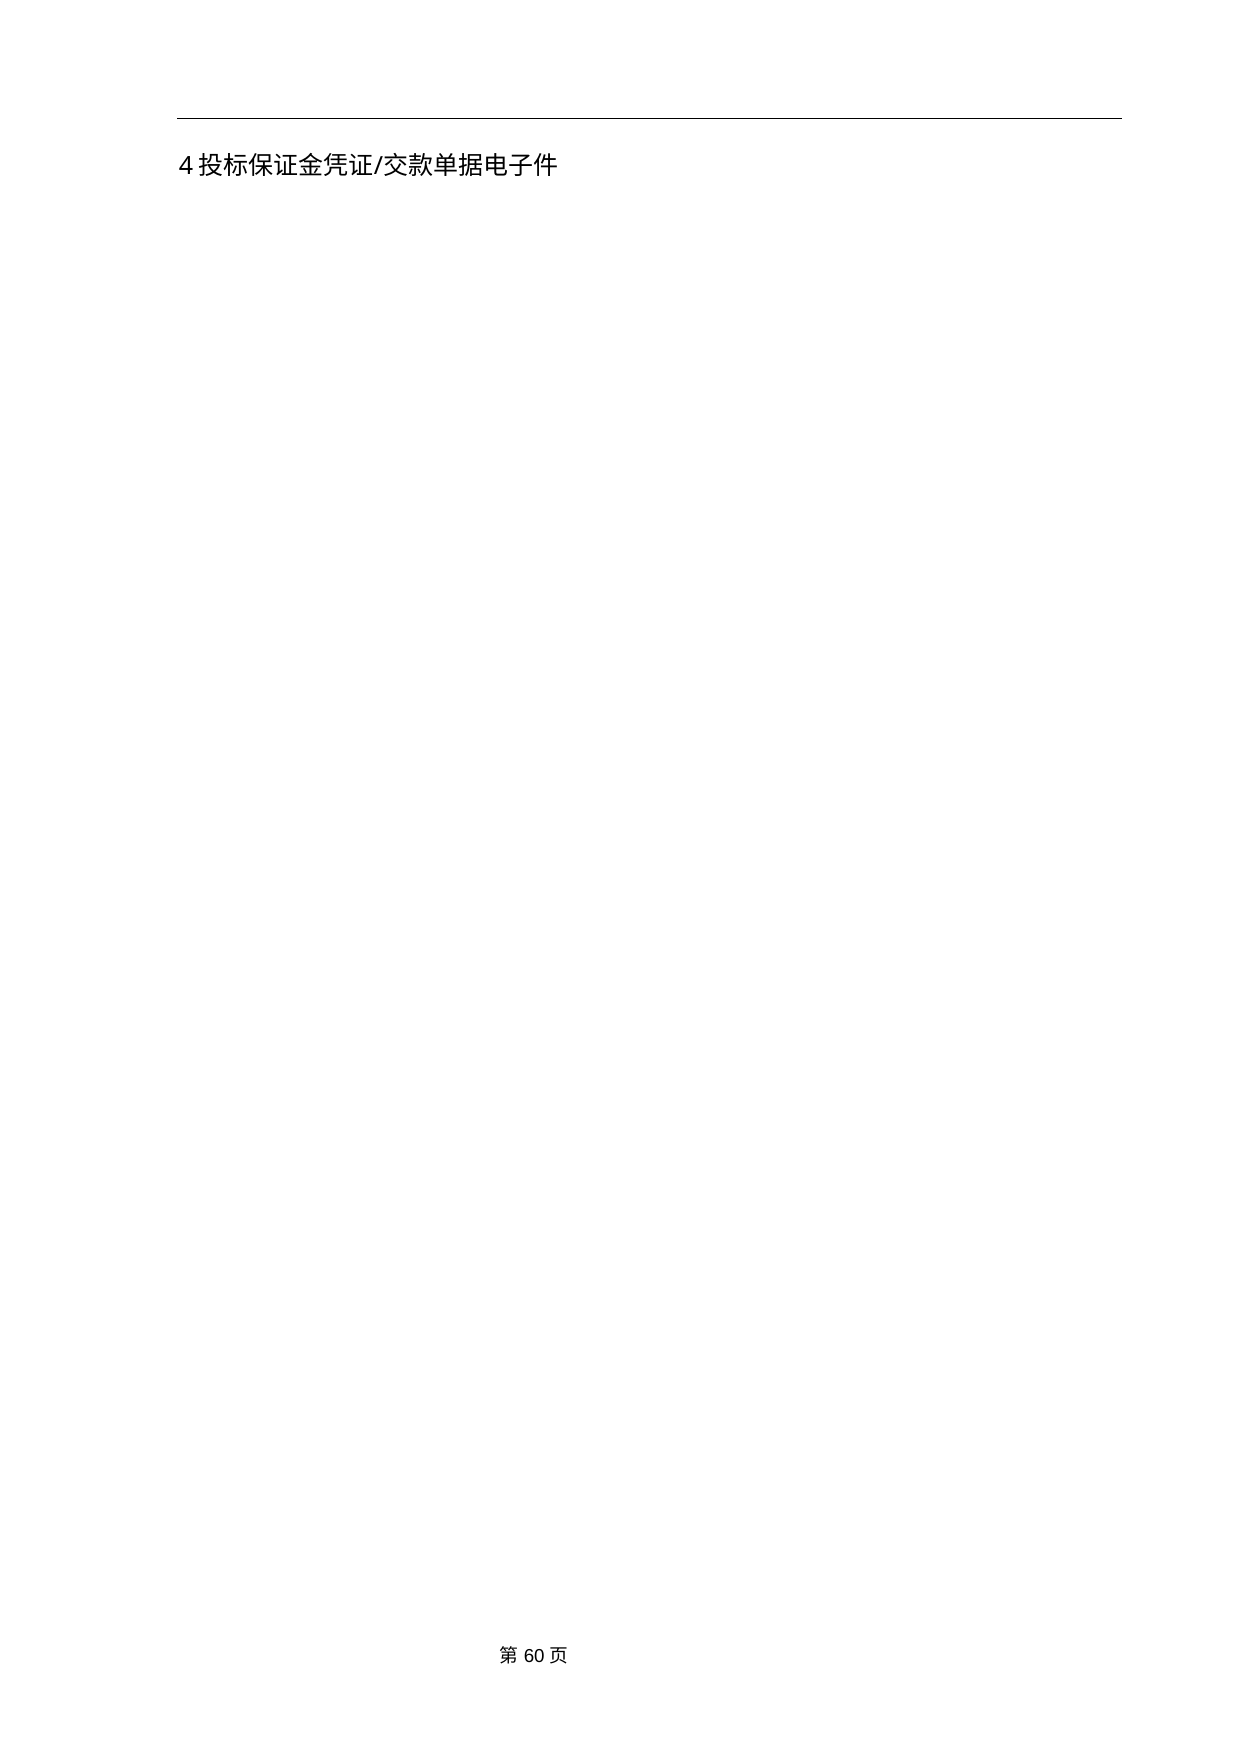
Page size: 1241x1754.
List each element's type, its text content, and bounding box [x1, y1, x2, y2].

text 4投标保证金凭证/交款单据电子件 [178, 152, 1122, 180]
